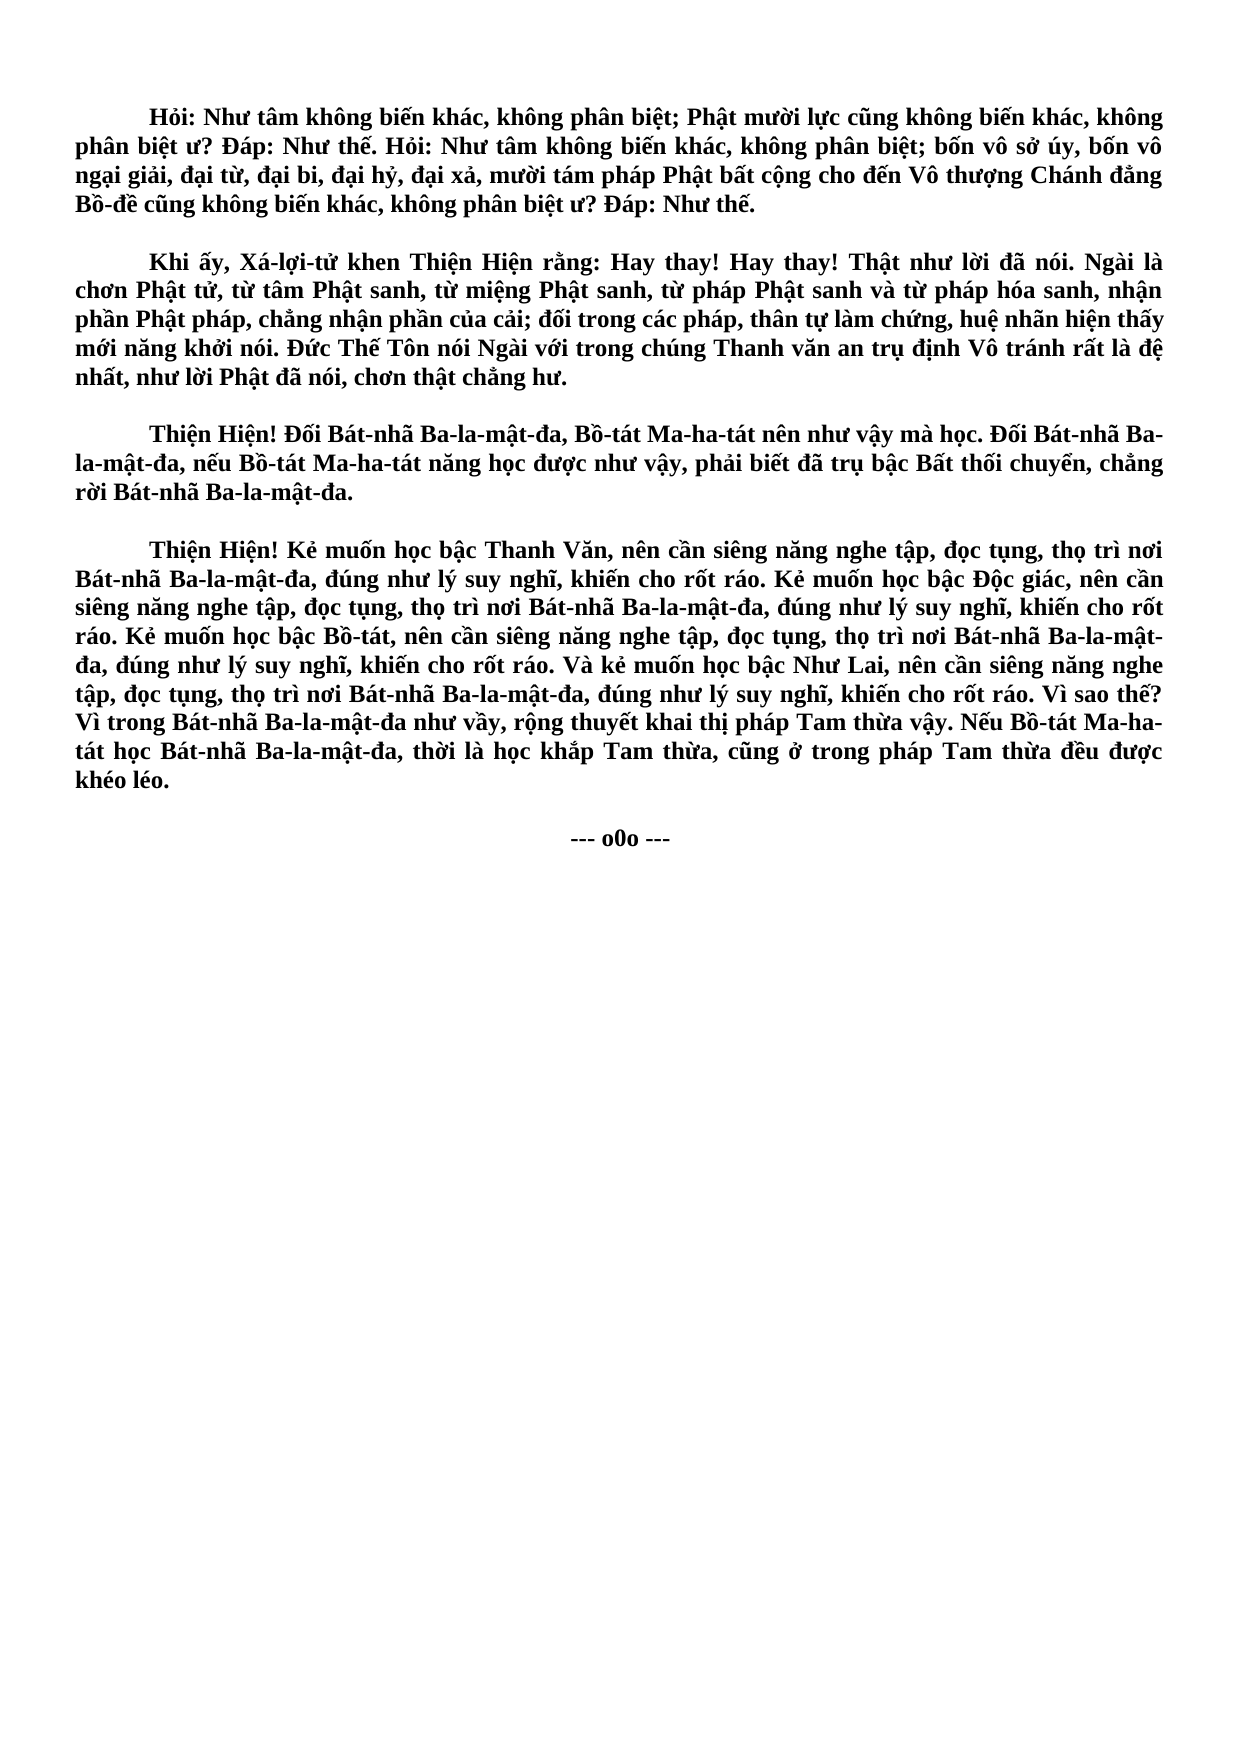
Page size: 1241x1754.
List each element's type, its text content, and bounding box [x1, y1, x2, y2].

text Hỏi: Như tâm không biến khác, không phân biệt; Phật mười lực cũng không biến khác, không phân biệt ư? Ðáp: Như thế. Hỏi: Như tâm không biến khác, không phân biệt; bốn vô sở úy, bốn vô ngại giải, đại từ, đại bi, đại hỷ, đại xả, mười tám pháp Phật bất cộng cho đến Vô thượng Chánh đẳng Bồ-đề cũng không biến khác, không phân biệt ư? Ðáp: Như thế. [75, 102, 1165, 217]
text --- o0o --- [75, 823, 1165, 852]
text Thiện Hiện! Kẻ muốn học bậc Thanh Văn, nên cần siêng năng nghe tập, đọc tụng, thọ trì nơi Bát-nhã Ba-la-mật-đa, đúng như lý suy nghĩ, khiến cho rốt ráo. Kẻ muốn học bậc Ðộc giác, nên cần siêng năng nghe tập, đọc tụng, thọ trì nơi Bát-nhã Ba-la-mật-đa, đúng như lý suy nghĩ, khiến cho rốt ráo. Kẻ muốn học bậc Bồ-tát, nên cần siêng năng nghe tập, đọc tụng, thọ trì nơi Bát-nhã Ba-la-mật-đa, đúng như lý suy nghĩ, khiến cho rốt ráo. Và kẻ muốn học bậc Như Lai, nên cần siêng năng nghe tập, đọc tụng, thọ trì nơi Bát-nhã Ba-la-mật-đa, đúng như lý suy nghĩ, khiến cho rốt ráo. Vì sao thế? Vì trong Bát-nhã Ba-la-mật-đa như vầy, rộng thuyết khai thị pháp Tam thừa vậy. Nếu Bồ-tát Ma-ha-tát học Bát-nhã Ba-la-mật-đa, thời là học khắp Tam thừa, cũng ở trong pháp Tam thừa đều được khéo léo. [75, 535, 1165, 794]
text Khi ấy, Xá-lợi-tử khen Thiện Hiện rằng: Hay thay! Hay thay! Thật như lời đã nói. Ngài là chơn Phật tử, từ tâm Phật sanh, từ miệng Phật sanh, từ pháp Phật sanh và từ pháp hóa sanh, nhận phần Phật pháp, chẳng nhận phần của cải; đối trong các pháp, thân tự làm chứng, huệ nhãn hiện thấy mới năng khởi nói. Ðức Thế Tôn nói Ngài với trong chúng Thanh văn an trụ định Vô tránh rất là đệ nhất, như lời Phật đã nói, chơn thật chẳng hư. [75, 247, 1165, 390]
text Thiện Hiện! Ðối Bát-nhã Ba-la-mật-đa, Bồ-tát Ma-ha-tát nên như vậy mà học. Ðối Bát-nhã Ba-la-mật-đa, nếu Bồ-tát Ma-ha-tát năng học được như vậy, phải biết đã trụ bậc Bất thối chuyển, chẳng rời Bát-nhã Ba-la-mật-đa. [75, 419, 1165, 506]
